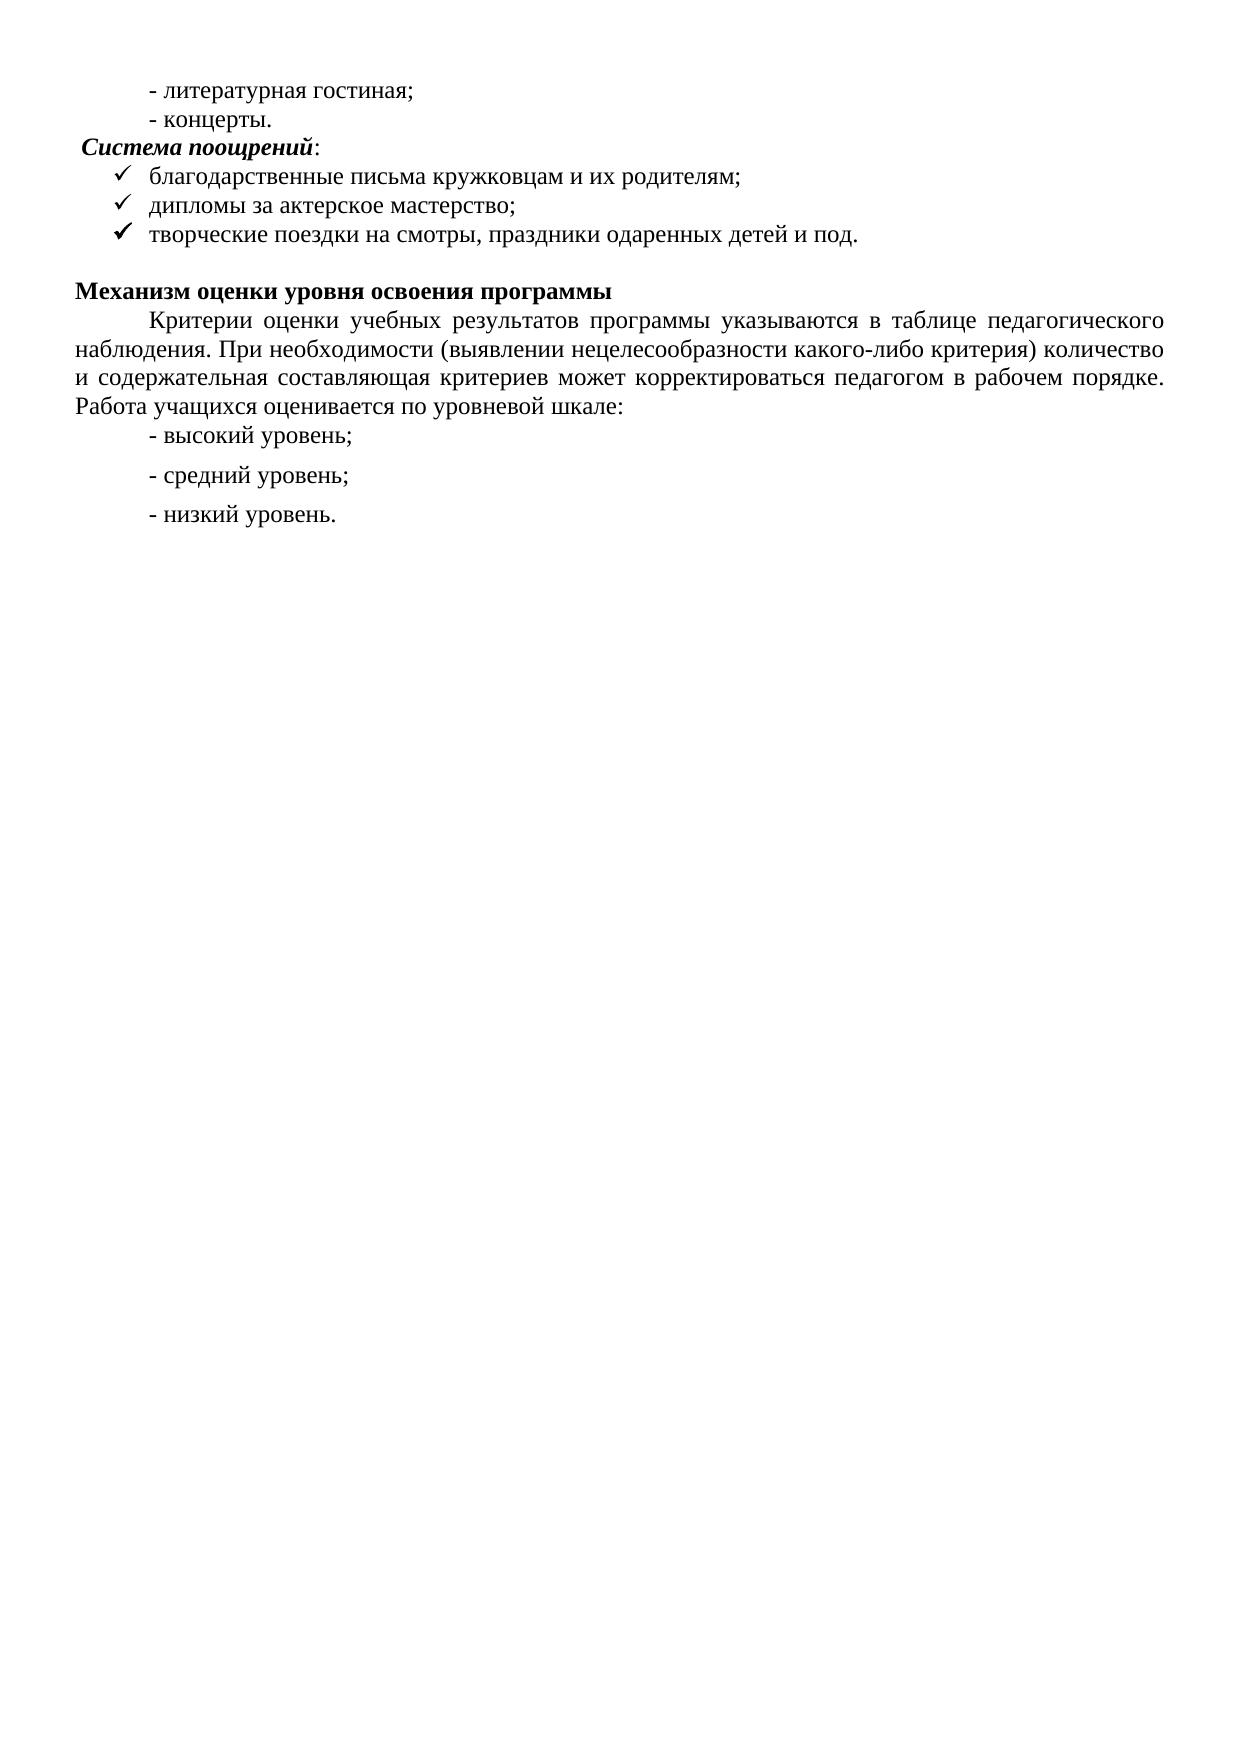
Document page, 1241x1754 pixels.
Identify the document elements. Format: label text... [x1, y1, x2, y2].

text - низкий уровень. [75, 499, 1165, 528]
list дипломы за актерское мастерство; [112, 190, 1165, 219]
list благодарственные письма кружковцам и их родителям; [112, 161, 1165, 190]
text - высокий уровень; [75, 420, 1165, 449]
text - литературная гостиная; [75, 75, 1165, 104]
text Система поощрений: [75, 132, 1165, 161]
text Критерии оценки учебных результатов программы указываются в таблице педагогического наблюдения. При необходимости (выявлении нецелесообразности какого-либо критерия) количество и содержательная составляющая критериев может корректироваться педагогом в рабочем порядке. Работа учащихся оценивается по уровневой шкале: [75, 305, 1165, 420]
text Механизм оценки уровня освоения программы [75, 276, 1165, 305]
text - средний уровень; [75, 460, 1165, 488]
list творческие поездки на смотры, праздники одаренных детей и под. [112, 219, 1165, 247]
text - концерты. [75, 104, 1165, 132]
